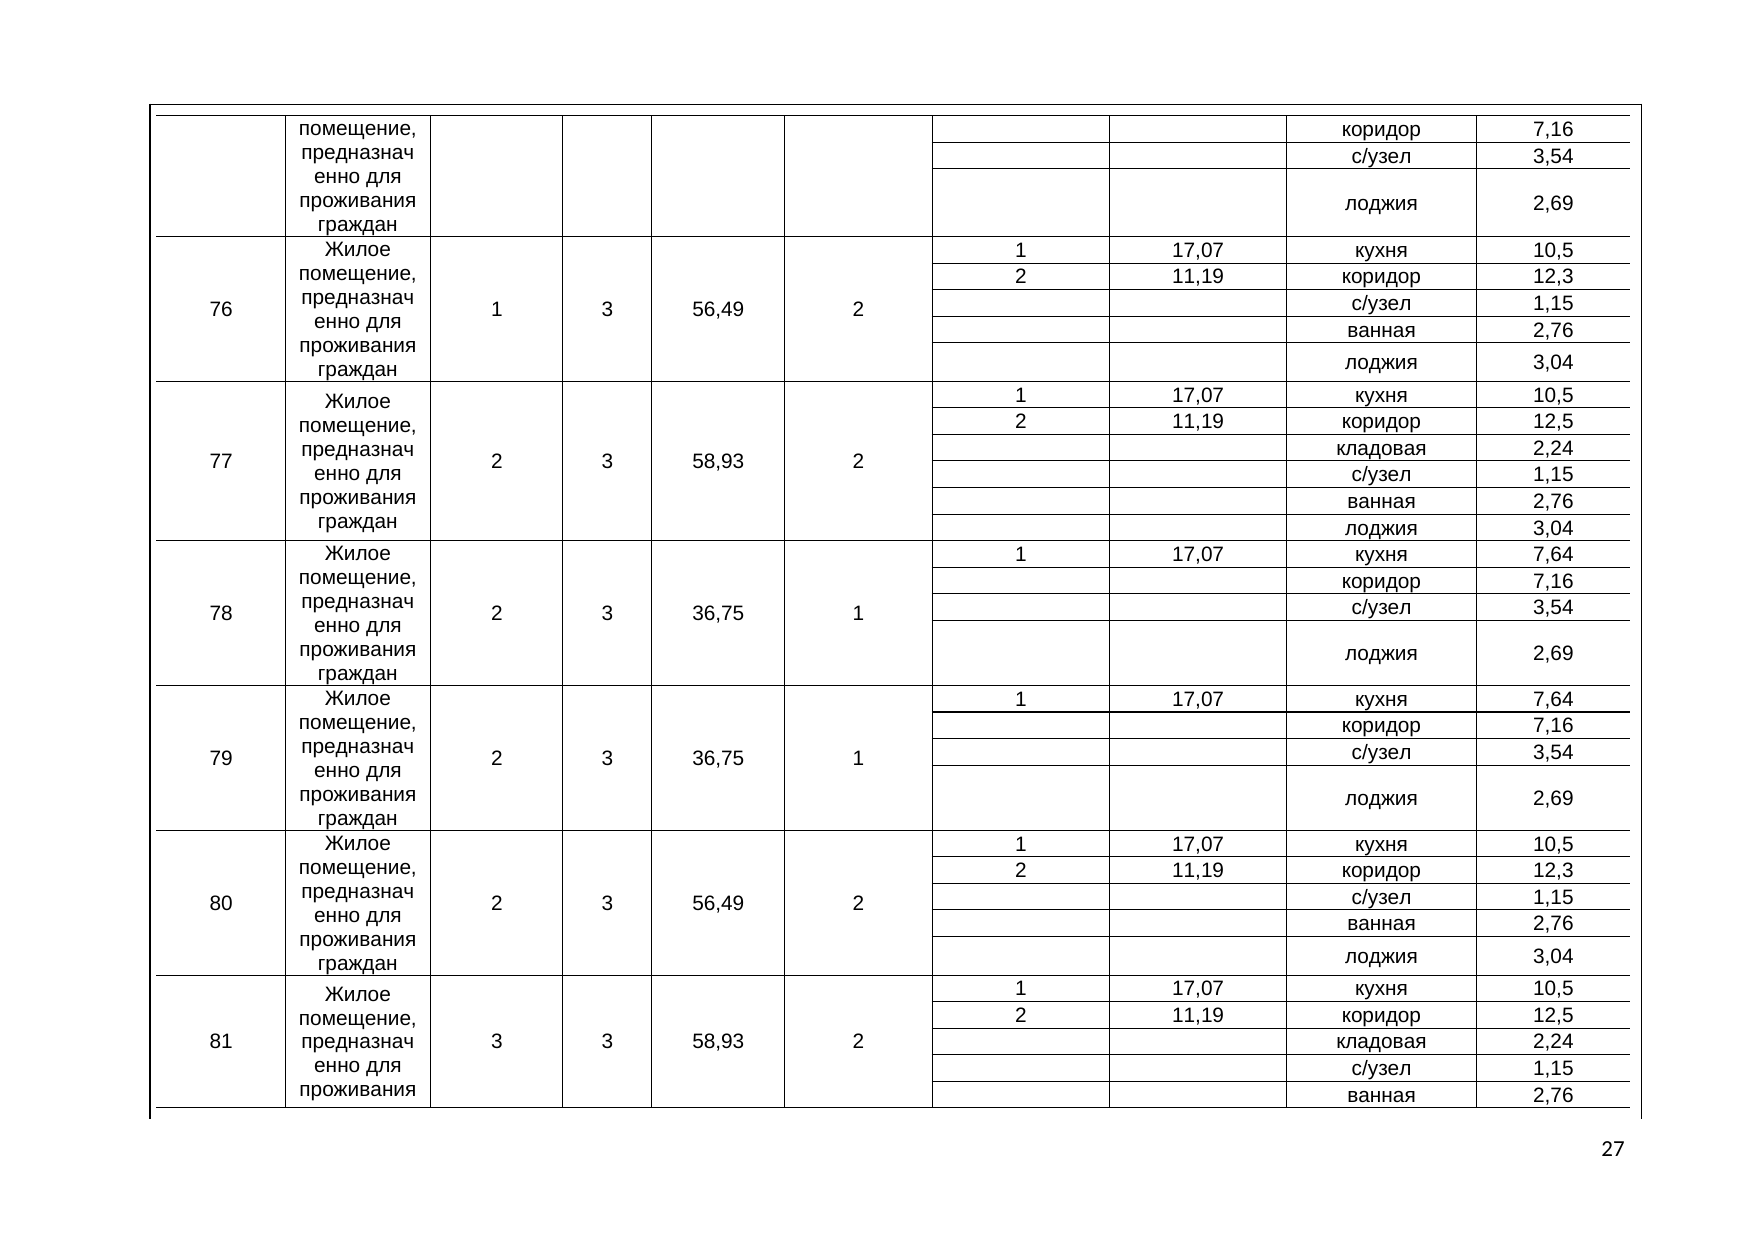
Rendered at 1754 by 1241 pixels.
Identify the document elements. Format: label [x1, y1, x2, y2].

table_cell [151, 105, 1641, 1119]
